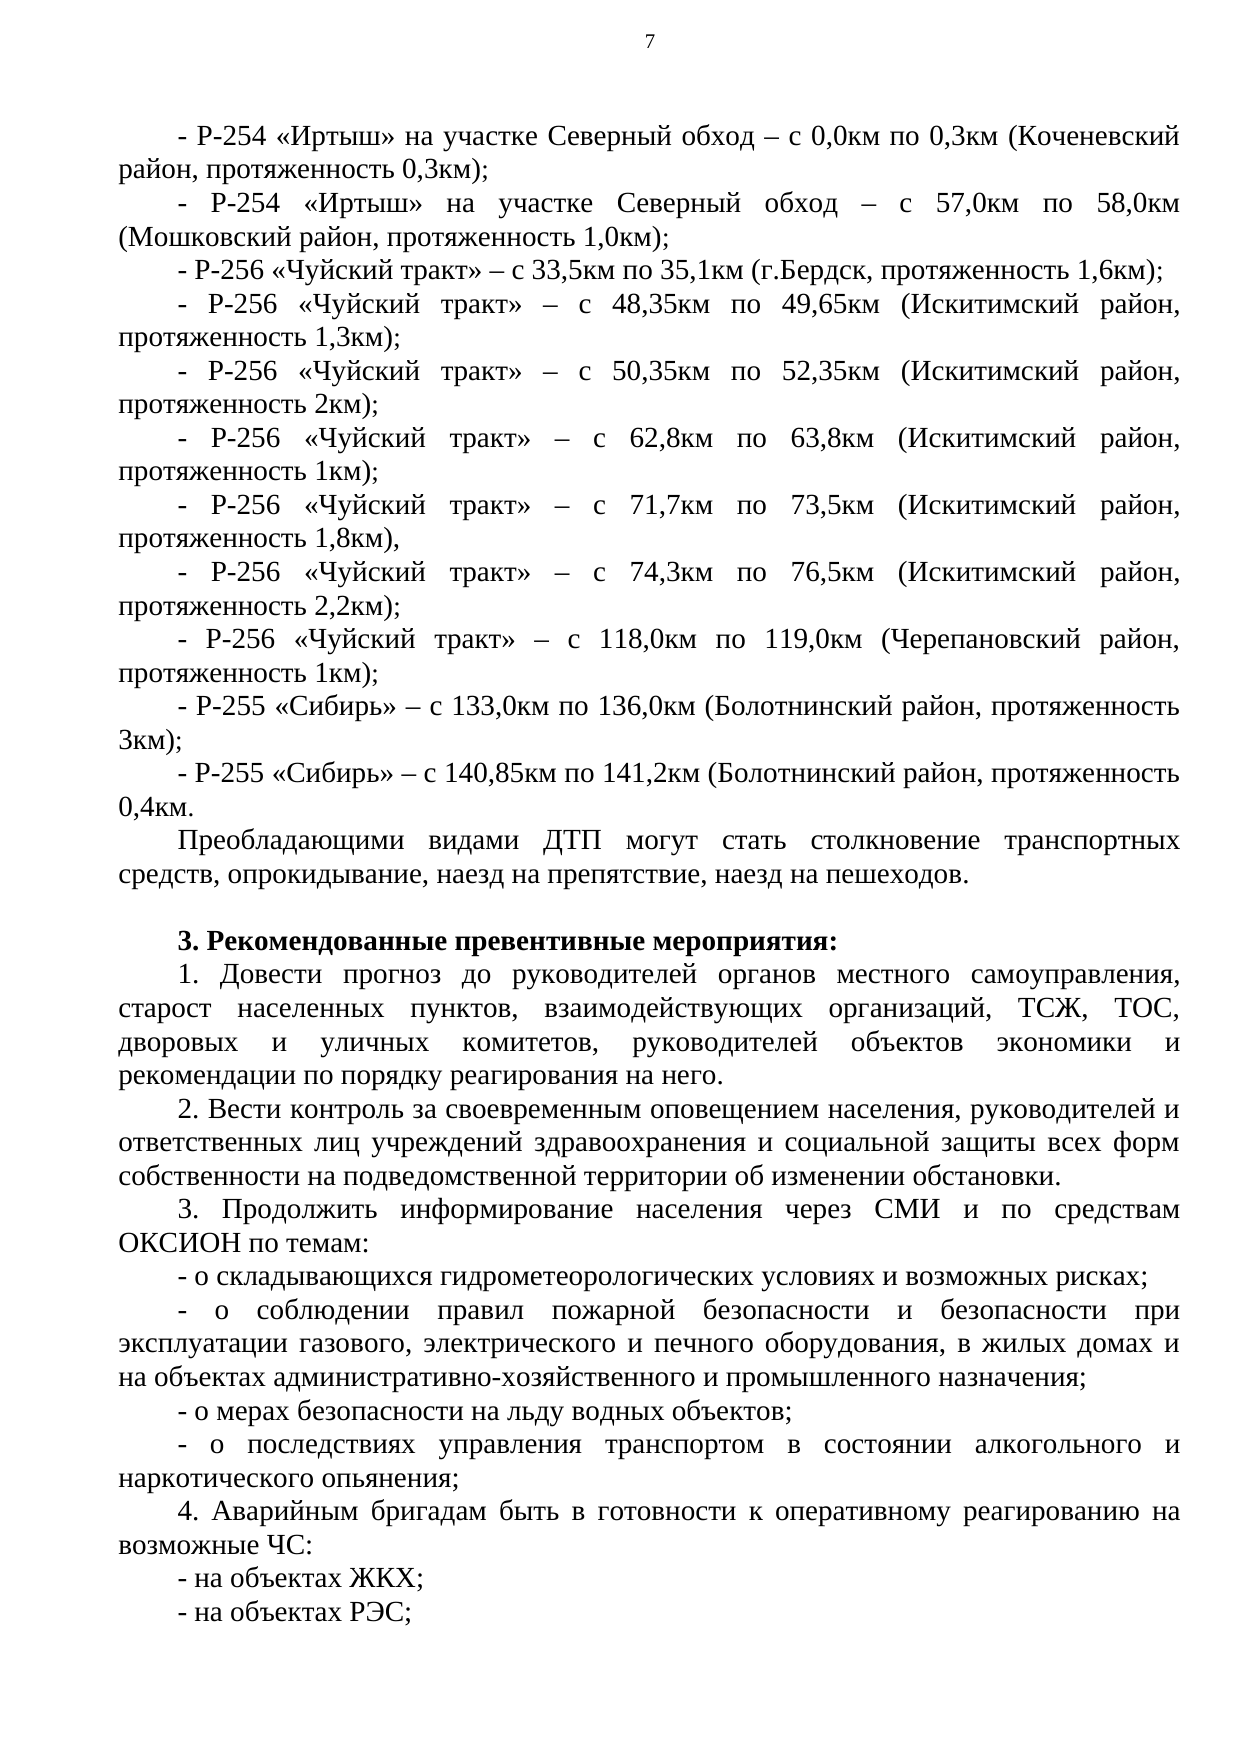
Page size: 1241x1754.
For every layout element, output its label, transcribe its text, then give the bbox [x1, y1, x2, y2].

text - Р-256 «Чуйский тракт» – с 48,35км по 49,65км (Искитимский район, протяженность 1,3км); [118, 286, 1181, 353]
text - Р-255 «Сибирь» – с 140,85км по 141,2км (Болотнинский район, протяженность 0,4км. [118, 755, 1181, 822]
text - Р-256 «Чуйский тракт» – с 50,35км по 52,35км (Искитимский район, протяженность 2км); [118, 353, 1181, 420]
text - на объектах РЭС; [118, 1594, 1181, 1627]
text 3. Продолжить информирование населения через СМИ и по средствам ОКСИОН по темам: [118, 1191, 1181, 1258]
text 1. Довести прогноз до руководителей органов местного самоуправления, старост населенных пунктов, взаимодействующих организаций, ТСЖ, ТОС, дворовых и уличных комитетов, руководителей объектов экономики и рекомендации по порядку реагирования на него. [118, 957, 1181, 1091]
text - Р-256 «Чуйский тракт» – с 74,3км по 76,5км (Искитимский район, протяженность 2,2км); [118, 554, 1181, 621]
text - о последствиях управления транспортом в состоянии алкогольного и наркотического опьянения; [118, 1426, 1181, 1493]
text - Р-254 «Иртыш» на участке Северный обход – с 0,0км по 0,3км (Коченевский район, протяженность 0,3км); [118, 118, 1181, 185]
text - о соблюдении правил пожарной безопасности и безопасности при эксплуатации газового, электрического и печного оборудования, в жилых домах и на объектах административно-хозяйственного и промышленного назначения; [118, 1292, 1181, 1393]
text - на объектах ЖКХ; [118, 1560, 1181, 1594]
text - Р-254 «Иртыш» на участке Северный обход – с 57,0км по 58,0км (Мошковский район, протяженность 1,0км); [118, 185, 1181, 252]
text - Р-255 «Сибирь» – с 133,0км по 136,0км (Болотнинский район, протяженность 3км); [118, 688, 1181, 755]
text - о мерах безопасности на льду водных объектов; [118, 1393, 1181, 1426]
text - о складывающихся гидрометеорологических условиях и возможных рисках; [118, 1258, 1181, 1292]
text - Р-256 «Чуйский тракт» – с 33,5км по 35,1км (г.Бердск, протяженность 1,6км); [118, 252, 1181, 286]
text 3. Рекомендованные превентивные мероприятия: [118, 923, 1181, 957]
text - Р-256 «Чуйский тракт» – с 71,7км по 73,5км (Искитимский район, протяженность 1,8км), [118, 487, 1181, 554]
text - Р-256 «Чуйский тракт» – с 62,8км по 63,8км (Искитимский район, протяженность 1км); [118, 420, 1181, 487]
text Преобладающими видами ДТП могут стать столкновение транспортных средств, опрокидывание, наезд на препятствие, наезд на пешеходов. [118, 822, 1181, 889]
text 2. Вести контроль за своевременным оповещением населения, руководителей и ответственных лиц учреждений здравоохранения и социальной защиты всех форм собственности на подведомственной территории об изменении обстановки. [118, 1091, 1181, 1191]
text - Р-256 «Чуйский тракт» – с 118,0км по 119,0км (Черепановский район, протяженность 1км); [118, 621, 1181, 688]
text 4. Аварийным бригадам быть в готовности к оперативному реагированию на возможные ЧС: [118, 1493, 1181, 1560]
